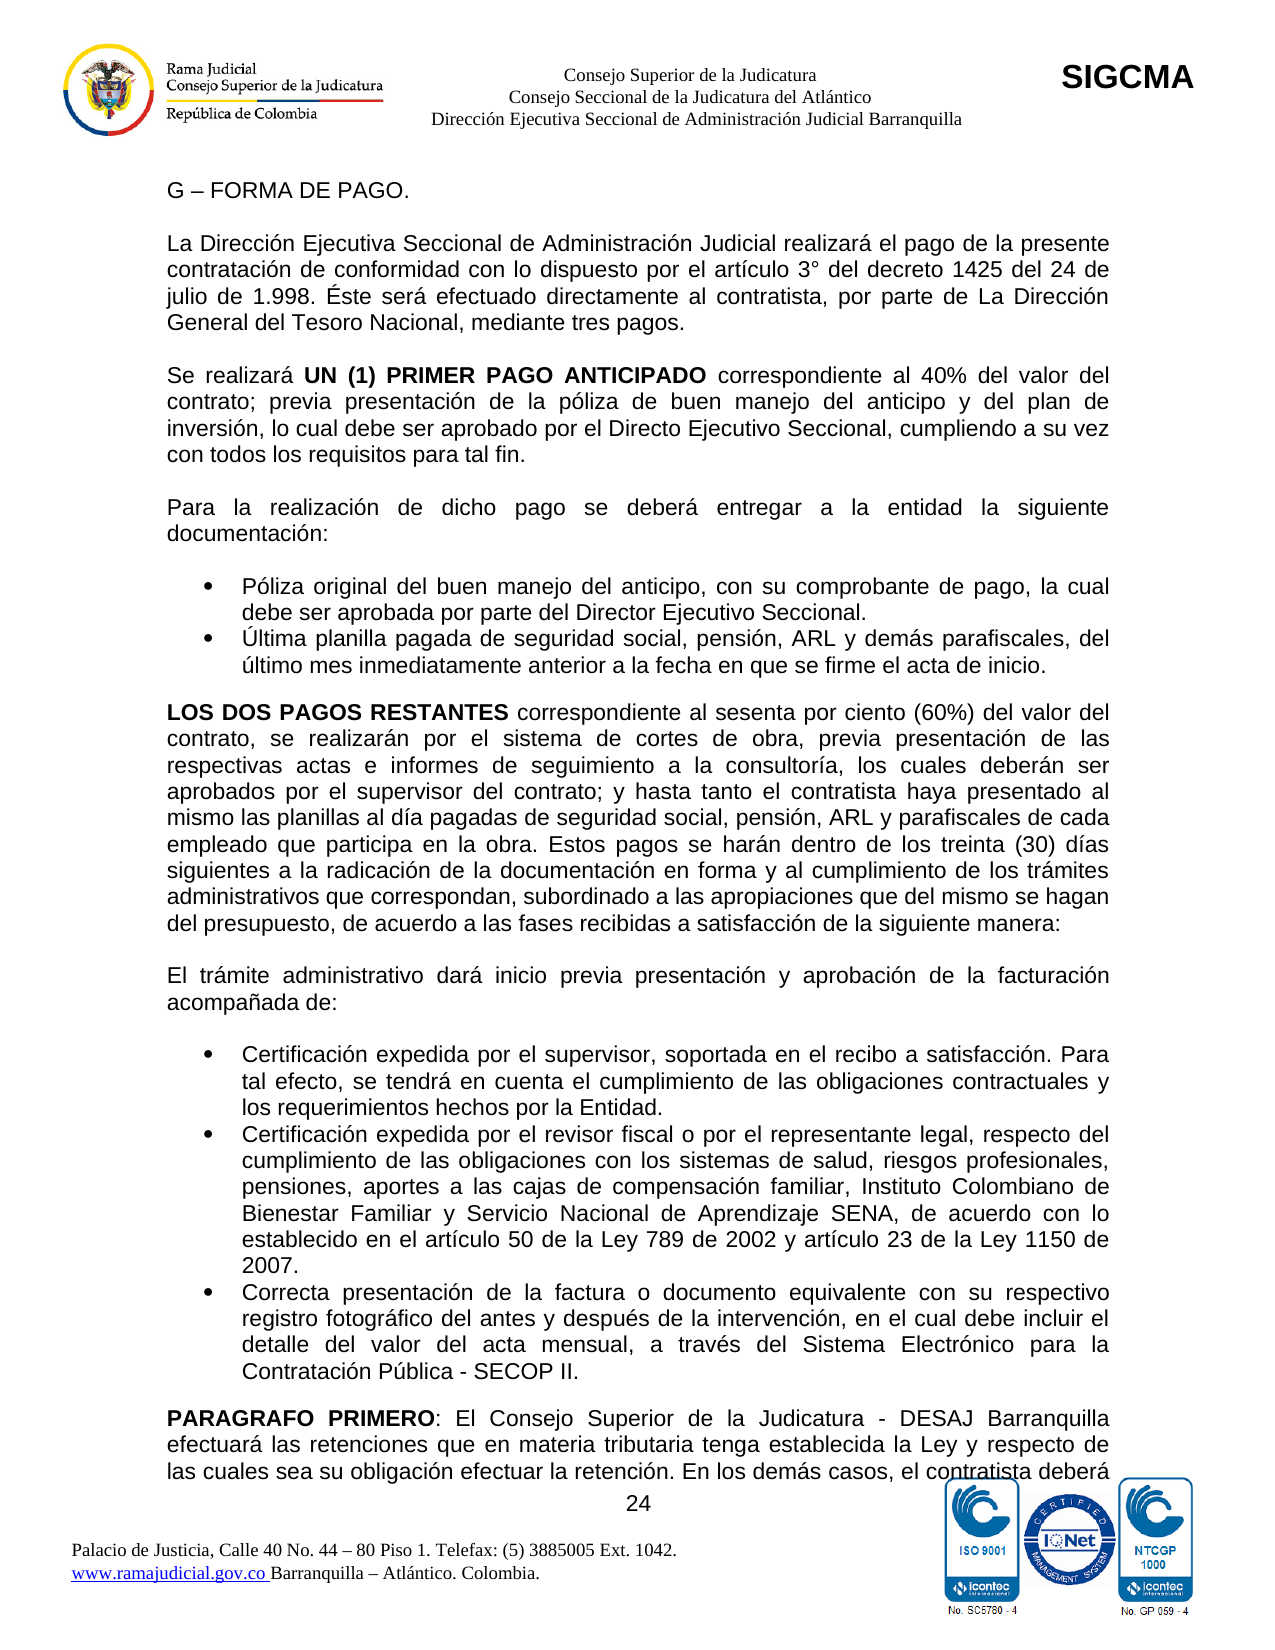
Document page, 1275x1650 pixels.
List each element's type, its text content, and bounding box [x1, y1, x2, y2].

picture [941, 1475, 1203, 1626]
list Póliza original del buen manejo del anticipo, con su comprobante de pago, la cual debe ser aprobada por parte del Director Ejecutivo Seccional. [204, 573, 1110, 625]
text Se realizará UN (1) PRIMER PAGO ANTICIPADO correspondiente al 40% del valor del contrato; previa presentación de la póliza de buen manejo del anticipo y del plan de inversión, lo cual debe ser aprobado por el Directo Ejecutivo Seccional, cumpliendo a su vez con todos los requisitos para tal fin. [167, 362, 1110, 467]
text Para la realización de dicho pago se deberá entregar a la entidad la siguiente documentación: [167, 493, 1110, 546]
list Correcta presentación de la factura o documento equivalente con su respectivo registro fotográfico del antes y después de la intervención, en el cual debe incluir el detalle del valor del acta mensual, a través del Sistema Electrónico para la Contratación Pública - SECOP II. [204, 1279, 1110, 1384]
text G – FORMA DE PAGO. [167, 177, 1098, 203]
list Certificación expedida por el revisor fiscal o por el representante legal, respecto del cumplimiento de las obligaciones con los sistemas de salud, riesgos profesionales, pensiones, aportes a las cajas de compensación familiar, Instituto Colombiano de Bienestar Familiar y Servicio Nacional de Aprendizaje SENA, de acuerdo con lo establecido en el artículo 50 de la Ley 789 de 2002 y artículo 23 de la Ley 1150 de 2007. [204, 1121, 1110, 1279]
text El trámite administrativo dará inicio previa presentación y aprobación de la facturación acompañada de: [167, 962, 1110, 1015]
list Última planilla pagada de seguridad social, pensión, ARL y demás parafiscales, del último mes inmediatamente anterior a la fecha en que se firme el acta de inicio. [204, 625, 1110, 678]
list Certificación expedida por el supervisor, soportada en el recibo a satisfacción. Para tal efecto, se tendrá en cuenta el cumplimiento de las obligaciones contractuales y los requerimientos hechos por la Entidad. [204, 1041, 1110, 1121]
text LOS DOS PAGOS RESTANTES correspondiente al sesenta por ciento (60%) del valor del contrato, se realizarán por el sistema de cortes de obra, previa presentación de las respectivas actas e informes de seguimiento a la consultoría, los cuales deberán ser aprobados por el supervisor del contrato; y hasta tanto el contratista haya presentado al mismo las planillas al día pagadas de seguridad social, pensión, ARL y parafiscales de cada empleado que participa en la obra. Estos pagos se harán dentro de los treinta (30) días siguientes a la radicación de la documentación en forma y al cumplimiento de los trámites administrativos que correspondan, subordinado a las apropiaciones que del mismo se hagan del presupuesto, de acuerdo a las fases recibidas a satisfacción de la siguiente manera: [167, 699, 1110, 936]
picture [56, 34, 390, 145]
text La Dirección Ejecutiva Seccional de Administración Judicial realizará el pago de la presente contratación de conformidad con lo dispuesto por el artículo 3° del decreto 1425 del 24 de julio de 1.998. Éste será efectuado directamente al contratista, por parte de La Dirección General del Tesoro Nacional, mediante tres pagos. [167, 230, 1110, 335]
